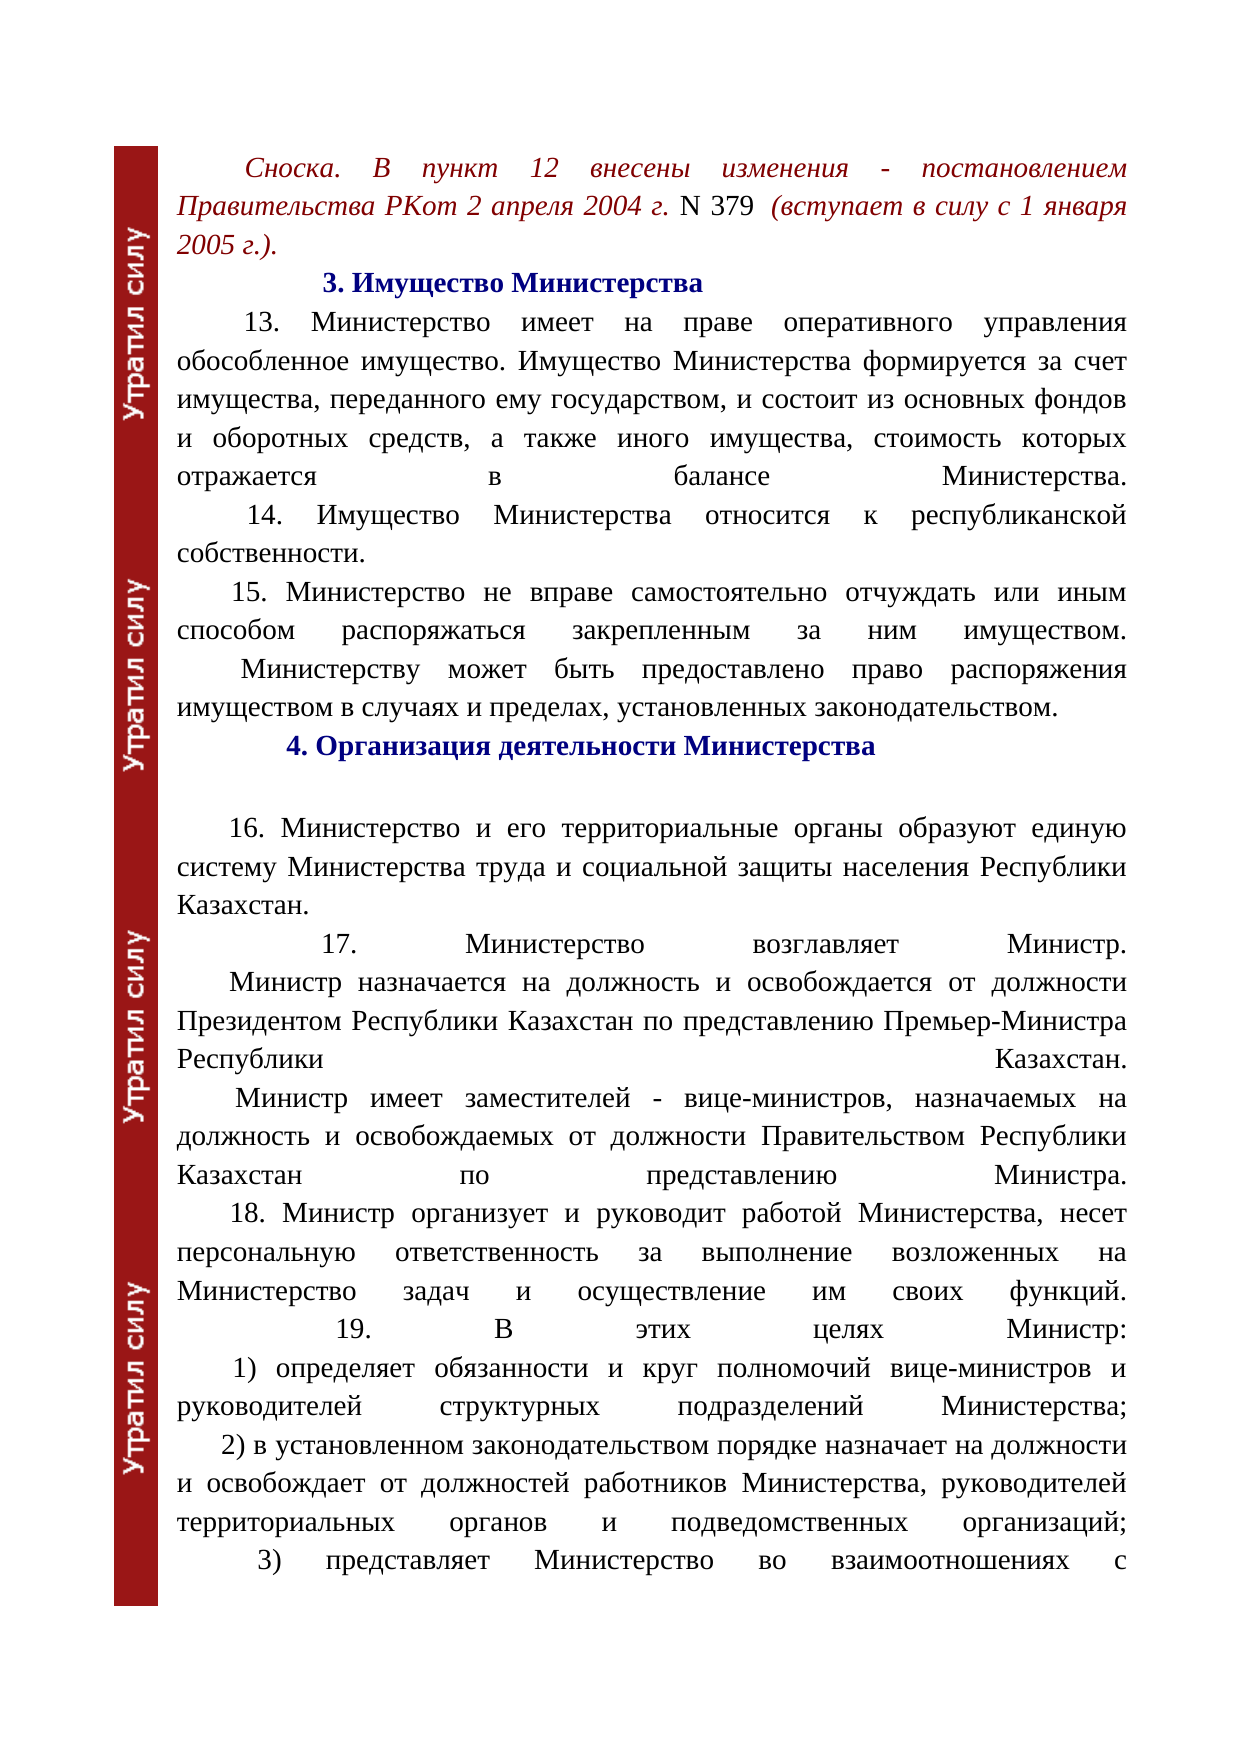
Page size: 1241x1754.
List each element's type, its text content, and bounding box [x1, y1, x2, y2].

text 4. Организация деятельности Министерства [112, 728, 1128, 762]
picture [114, 762, 158, 767]
picture [114, 146, 158, 150]
picture [114, 1576, 158, 1606]
picture [114, 723, 158, 728]
picture [114, 299, 158, 304]
text 3. Имущество Министерства [112, 266, 1128, 299]
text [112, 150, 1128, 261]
text 13. Министерство имеет на праве оперативного управления обособленное имущество. Имущество Министерства формируется за счет имущества, переданного ему государством, и состоит из основных фондов и оборотных средств, а также иного имущества, стоимость которых отражается в балансе Министерства. 14. Имущество Министерства относится к республиканской собственности. 15. Министерство не вправе самостоятельно отчуждать или иным способом распоряжаться закрепленным за ним имуществом. Министерству может быть предоставлено право распоряжения имуществом в случаях и пределах, установленных законодательством. [112, 304, 1128, 723]
picture [114, 261, 158, 266]
